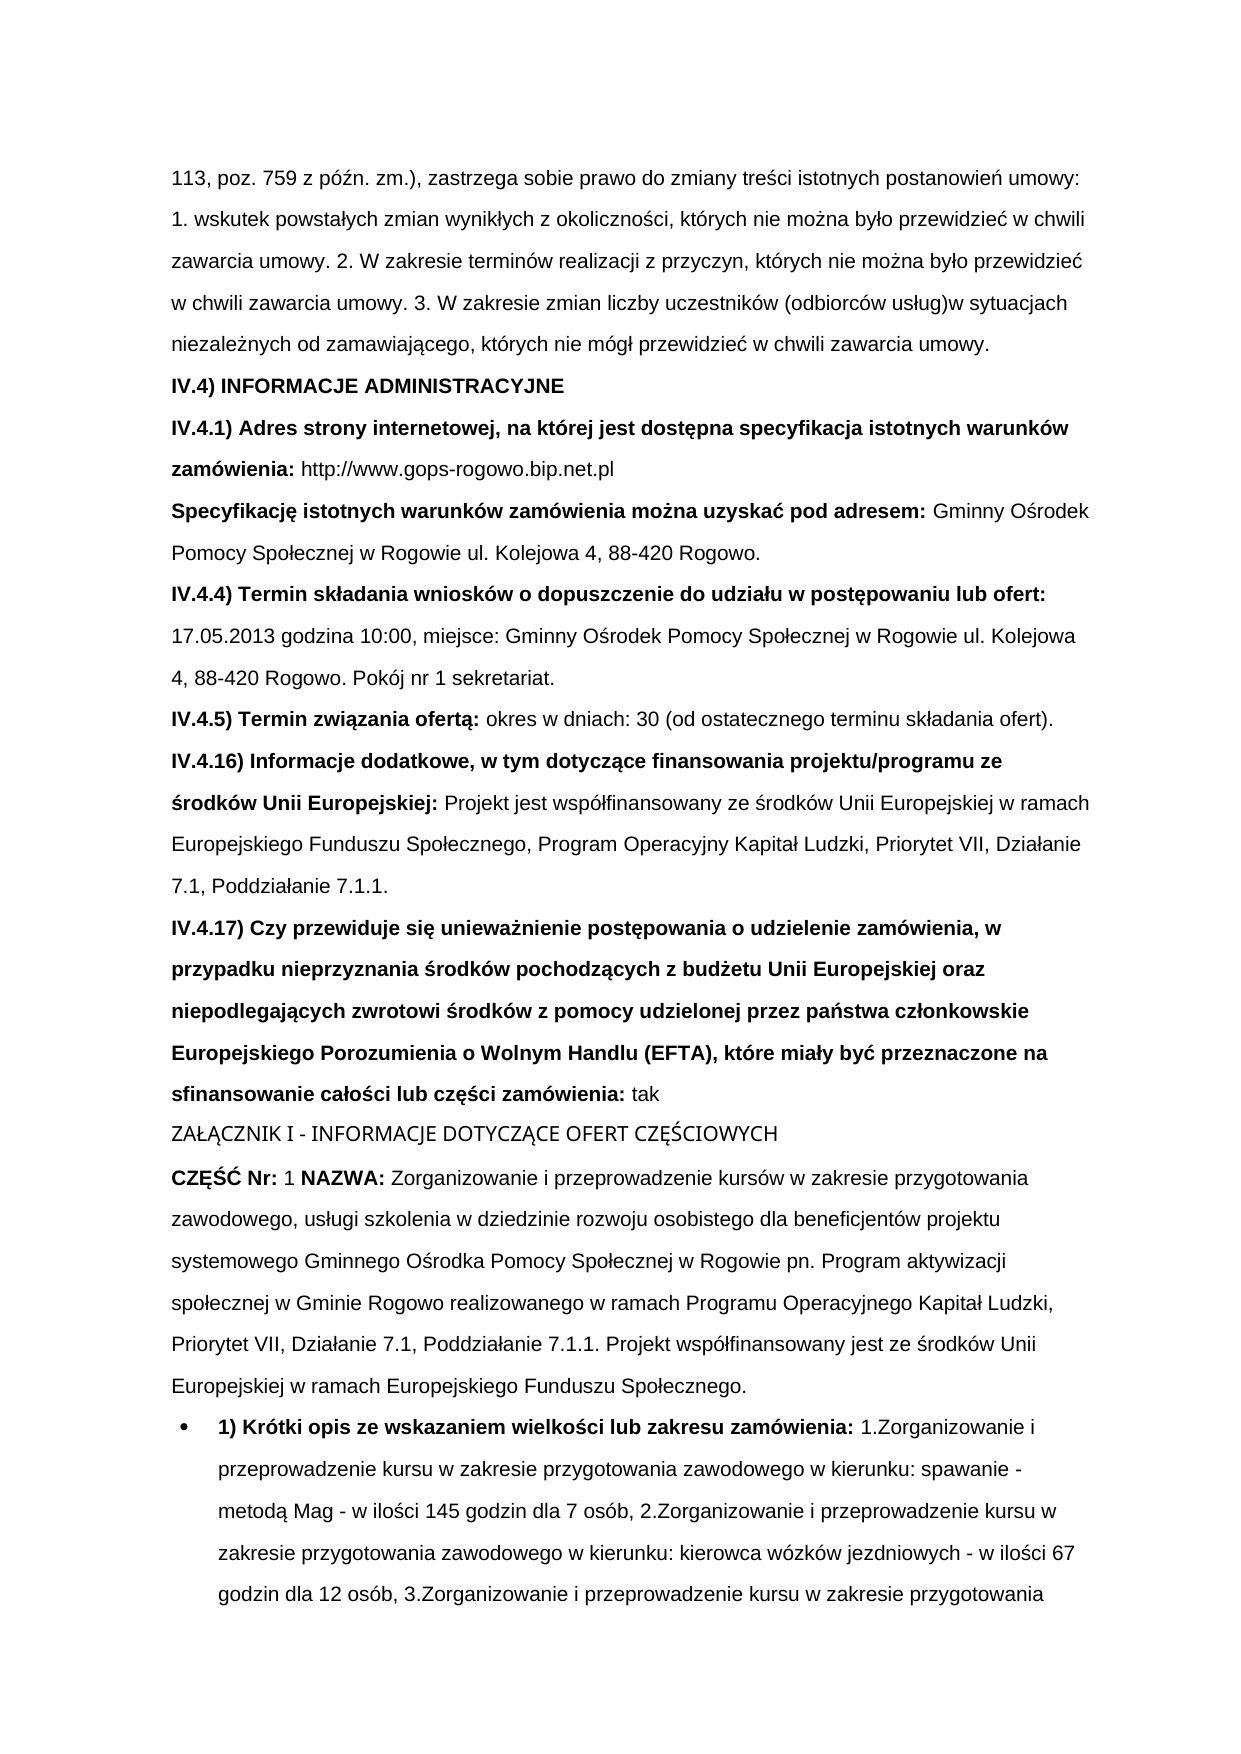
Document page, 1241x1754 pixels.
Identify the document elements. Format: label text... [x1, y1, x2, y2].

text ZAŁĄCZNIK I - INFORMACJE DOTYCZĄCE OFERT CZĘŚCIOWYCH [171, 1106, 1093, 1148]
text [171, 148, 1093, 356]
text CZĘŚĆ Nr: 1 NAZWA: Zorganizowanie i przeprowadzenie kursów w zakresie przygotowania zawodowego, usługi szkolenia w dziedzinie rozwoju osobistego dla beneficjentów projektu systemowego Gminnego Ośrodka Pomocy Społecznej w Rogowie pn. Program aktywizacji społecznej w Gminie Rogowo realizowanego w ramach Programu Operacyjnego Kapitał Ludzki, Priorytet VII, Działanie 7.1, Poddziałanie 7.1.1. Projekt współfinansowany jest ze środków Unii Europejskiej w ramach Europejskiego Funduszu Społecznego. [171, 1148, 1093, 1398]
text IV.4.17) Czy przewiduje się unieważnienie postępowania o udzielenie zamówienia, w przypadku nieprzyznania środków pochodzących z budżetu Unii Europejskiej oraz niepodlegających zwrotowi środków z pomocy udzielonej przez państwa członkowskie Europejskiego Porozumienia o Wolnym Handlu (EFTA), które miały być przeznaczone na sfinansowanie całości lub części zamówienia: tak [171, 898, 1093, 1106]
text IV.4.16) Informacje dodatkowe, w tym dotyczące finansowania projektu/programu ze środków Unii Europejskiej: Projekt jest współfinansowany ze środków Unii Europejskiej w ramach Europejskiego Funduszu Społecznego, Program Operacyjny Kapitał Ludzki, Priorytet VII, Działanie 7.1, Poddziałanie 7.1.1. [171, 731, 1093, 898]
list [180, 1398, 1093, 1606]
text IV.4.4) Termin składania wniosków o dopuszczenie do udziału w postępowaniu lub ofert: 17.05.2013 godzina 10:00, miejsce: Gminny Ośrodek Pomocy Społecznej w Rogowie ul. Kolejowa 4, 88-420 Rogowo. Pokój nr 1 sekretariat. [171, 564, 1093, 689]
text IV.4) INFORMACJE ADMINISTRACYJNE [171, 356, 1093, 398]
text IV.4.1) Adres strony internetowej, na której jest dostępna specyfikacja istotnych warunków zamówienia: http://www.gops-rogowo.bip.net.pl Specyfikację istotnych warunków zamówienia można uzyskać pod adresem: Gminny Ośrodek Pomocy Społecznej w Rogowie ul. Kolejowa 4, 88-420 Rogowo. [171, 398, 1093, 564]
text IV.4.5) Termin związania ofertą: okres w dniach: 30 (od ostatecznego terminu składania ofert). [171, 689, 1093, 731]
